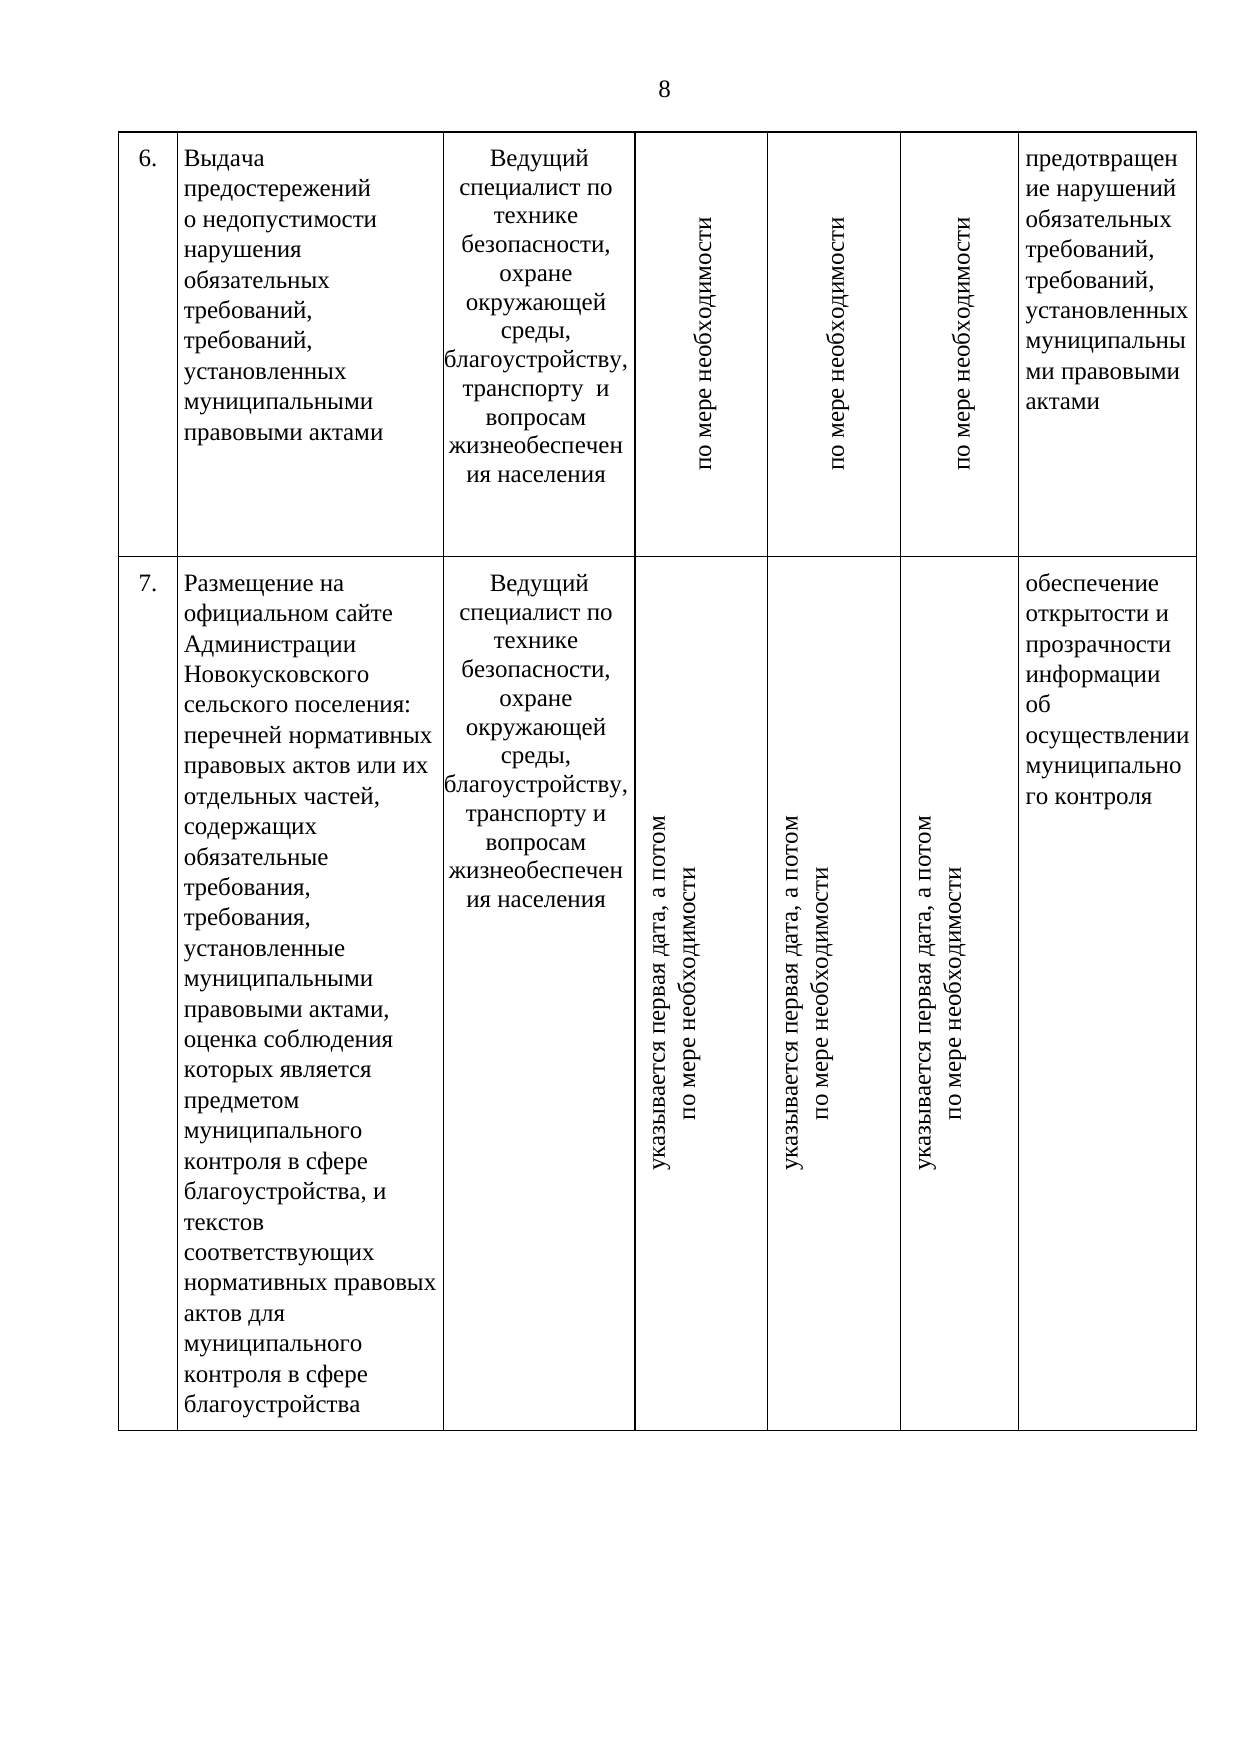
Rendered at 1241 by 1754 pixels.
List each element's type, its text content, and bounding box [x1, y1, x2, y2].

table_cell 6. [119, 133, 177, 556]
table_cell Выдача предостережений о недопустимости нарушения обязательных требований, требований, установленных муниципальными правовыми актами [178, 133, 443, 556]
table_cell предотвращение нарушений обязательных требований, требований, установленных муниципальными правовыми актами [1019, 133, 1196, 556]
table_cell Размещение на официальном сайте Администрации Новокусковского сельского поселения: перечней нормативных правовых актов или их отдельных частей, содержащих обязательные требования, требования, установленные муниципальными правовыми актами, оценка соблюдения которых является предметом муниципального контроля в сфере благоустройства, и текстов соответствующих нормативных правовых актов для муниципального контроля в сфере благоустройства [178, 557, 443, 1430]
table_cell указывается первая дата, а потом по мере необходимости [636, 557, 767, 1430]
table_cell по мере необходимости [768, 133, 900, 556]
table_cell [1019, 557, 1196, 1430]
table_cell по мере необходимости [901, 133, 1018, 556]
table_cell Ведущий специалист по технике безопасности, охране окружающей среды, благоустройству, транспорту и вопросам жизнеобеспечения населения [444, 557, 634, 1430]
table_cell 7. [119, 557, 177, 1430]
table_cell указывается первая дата, а потом по мере необходимости [901, 557, 1018, 1430]
table_cell по мере необходимости [636, 133, 767, 556]
table_cell указывается первая дата, а потом по мере необходимости [768, 557, 900, 1430]
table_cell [444, 133, 634, 556]
